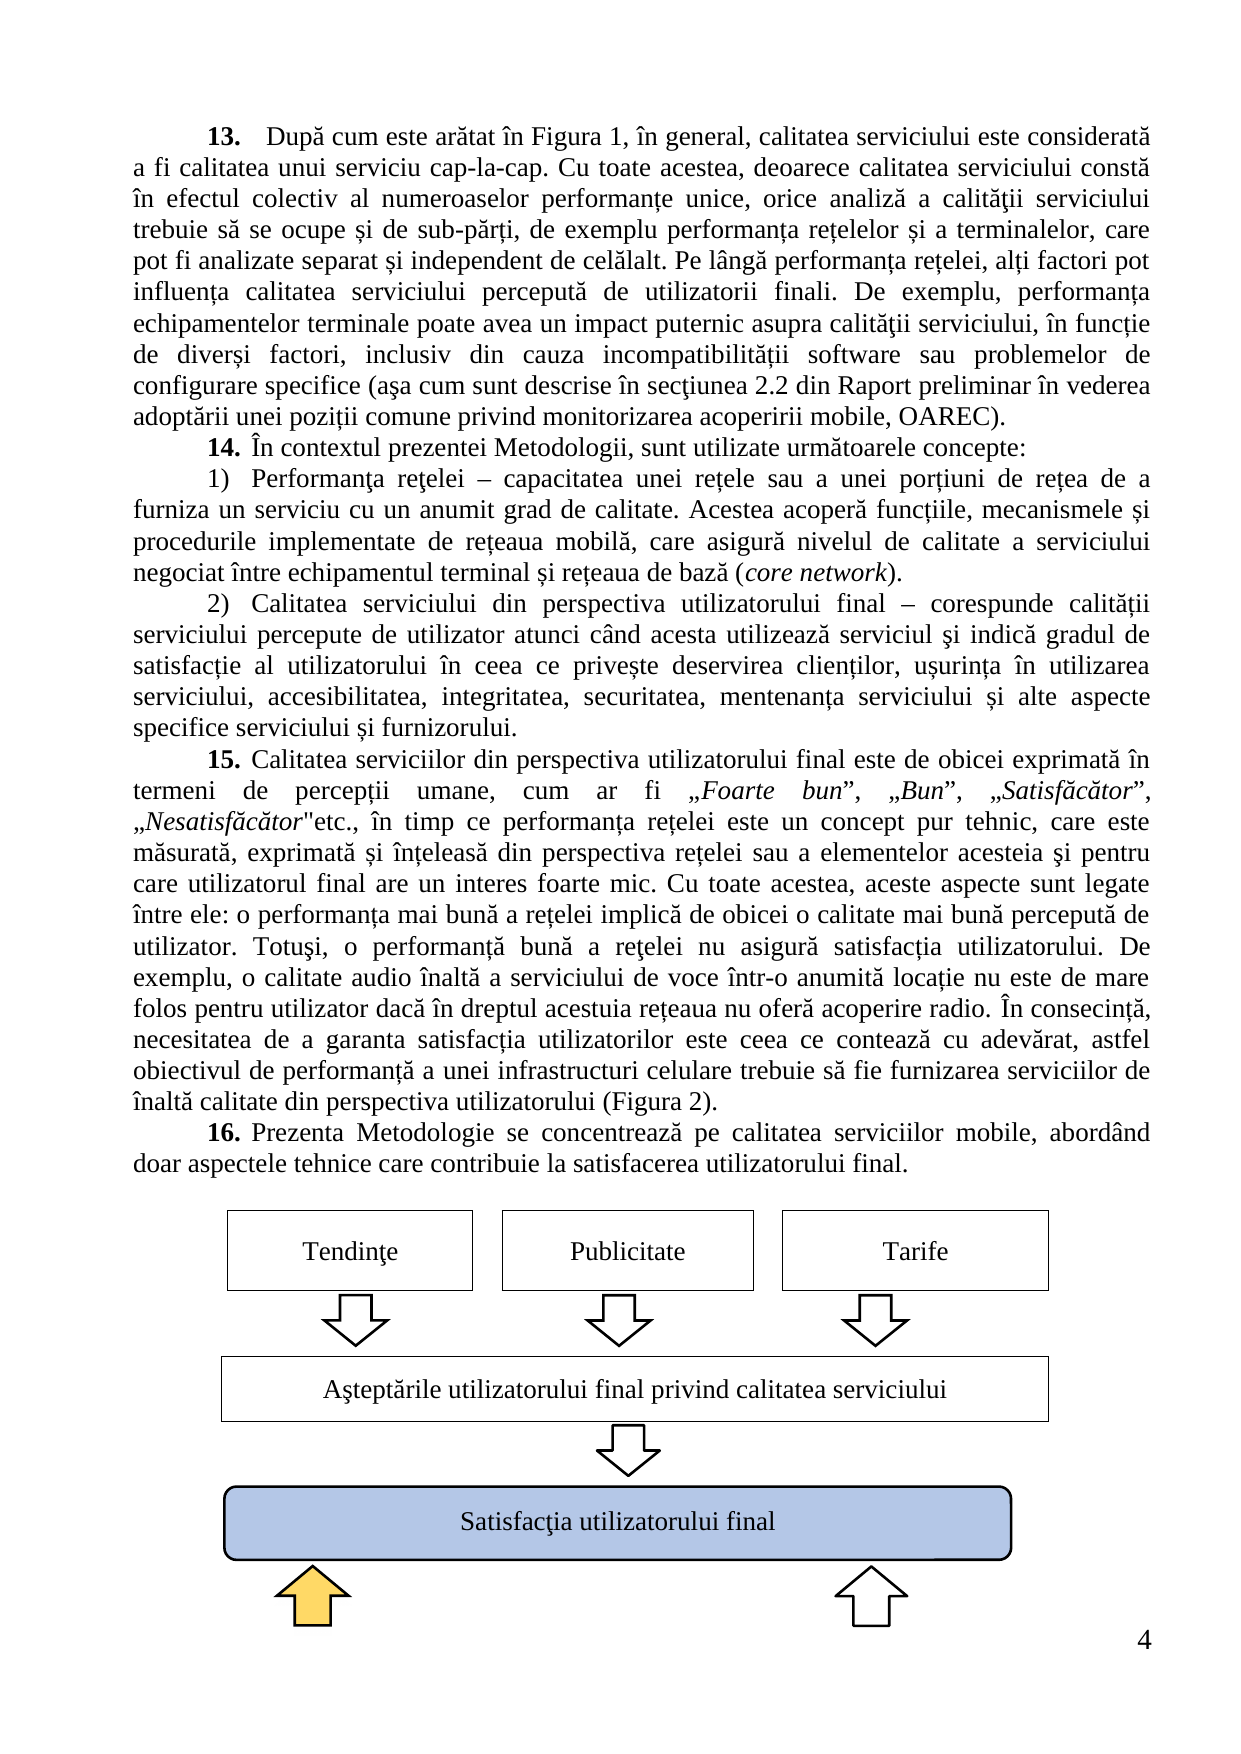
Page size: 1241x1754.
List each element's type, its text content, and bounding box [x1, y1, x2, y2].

table_header Publicitate [503, 1211, 753, 1290]
table_header [754, 1210, 782, 1290]
list Calitatea serviciului din perspectiva utilizatorului final – corespunde calității serviciului percepute de utilizator atunci când acesta utilizează serviciul şi indică gradul de satisfacție al utilizatorului în ceea ce privește deservirea clienților, ușurința în utilizarea serviciului, accesibilitatea, integritatea, securitatea, mentenanța serviciului și alte aspecte specifice serviciului și furnizorului. [133, 587, 1152, 743]
table_header [473, 1210, 502, 1290]
list Calitatea serviciilor din perspectiva utilizatorului final este de obicei exprimată în termeni de percepții umane, cum ar fi „Foarte bun”, „Bun”, „Satisfăcător”, „Nesatisfăcător"etc., în timp ce performanța rețelei este un concept pur tehnic, care este măsurată, exprimată și înțeleasă din perspectiva rețelei sau a elementelor acesteia şi pentru care utilizatorul final are un interes foarte mic. Cu toate acestea, aceste aspecte sunt legate între ele: o performanța mai bună a rețelei implică de obicei o calitate mai bună percepută de utilizator. Totuşi, o performanță bună a reţelei nu asigură satisfacția utilizatorului. De exemplu, o calitate audio înaltă a serviciului de voce într-o anumită locație nu este de mare folos pentru utilizator dacă în dreptul acestuia rețeaua nu oferă acoperire radio. În consecință, necesitatea de a garanta satisfacția utilizatorilor este ceea ce contează cu adevărat, astfel obiectivul de performanță a unei infrastructuri celulare trebuie să fie furnizarea serviciilor de înaltă calitate din perspectiva utilizatorului (Figura 2). [133, 743, 1152, 1116]
list Performanţa reţelei – capacitatea unei rețele sau a unei porțiuni de rețea de a furniza un serviciu cu un anumit grad de calitate. Acestea acoperă funcțiile, mecanismele și procedurile implementate de rețeaua mobilă, care asigură nivelul de calitate a serviciului negociat între echipamentul terminal și rețeaua de bază (core network). [133, 462, 1152, 587]
table_header Aşteptările utilizatorului final privind calitatea serviciului [222, 1357, 1048, 1421]
table_header Tendinţe [228, 1211, 472, 1290]
list După cum este arătat în Figura 1, în general, calitatea serviciului este considerată a fi calitatea unui serviciu cap-la-cap. Cu toate acestea, deoarece calitatea serviciului constă în efectul colectiv al numeroaselor performanțe unice, orice analiză a calităţii serviciului trebuie să se ocupe și de sub-părți, de exemplu performanța rețelelor și a terminalelor, care pot fi analizate separat și independent de celălalt. Pe lângă performanța rețelei, alți factori pot influența calitatea serviciului percepută de utilizatorii finali. De exemplu, performanța echipamentelor terminale poate avea un impact puternic asupra calităţii serviciului, în funcție de diverși factori, inclusiv din cauza incompatibilității software sau problemelor de configurare specifice (aşa cum sunt descrise în secţiunea 2.2 din Raport preliminar în vederea adoptării unei poziții comune privind monitorizarea acoperirii mobile, OAREC). [133, 120, 1152, 431]
list Prezenta Metodologie se concentrează pe calitatea serviciilor mobile, abordând doar aspectele tehnice care contribuie la satisfacerea utilizatorului final. [133, 1116, 1152, 1179]
table_header Tarife [783, 1211, 1048, 1290]
list În contextul prezentei Metodologii, sunt utilizate următoarele concepte: [133, 431, 1152, 462]
